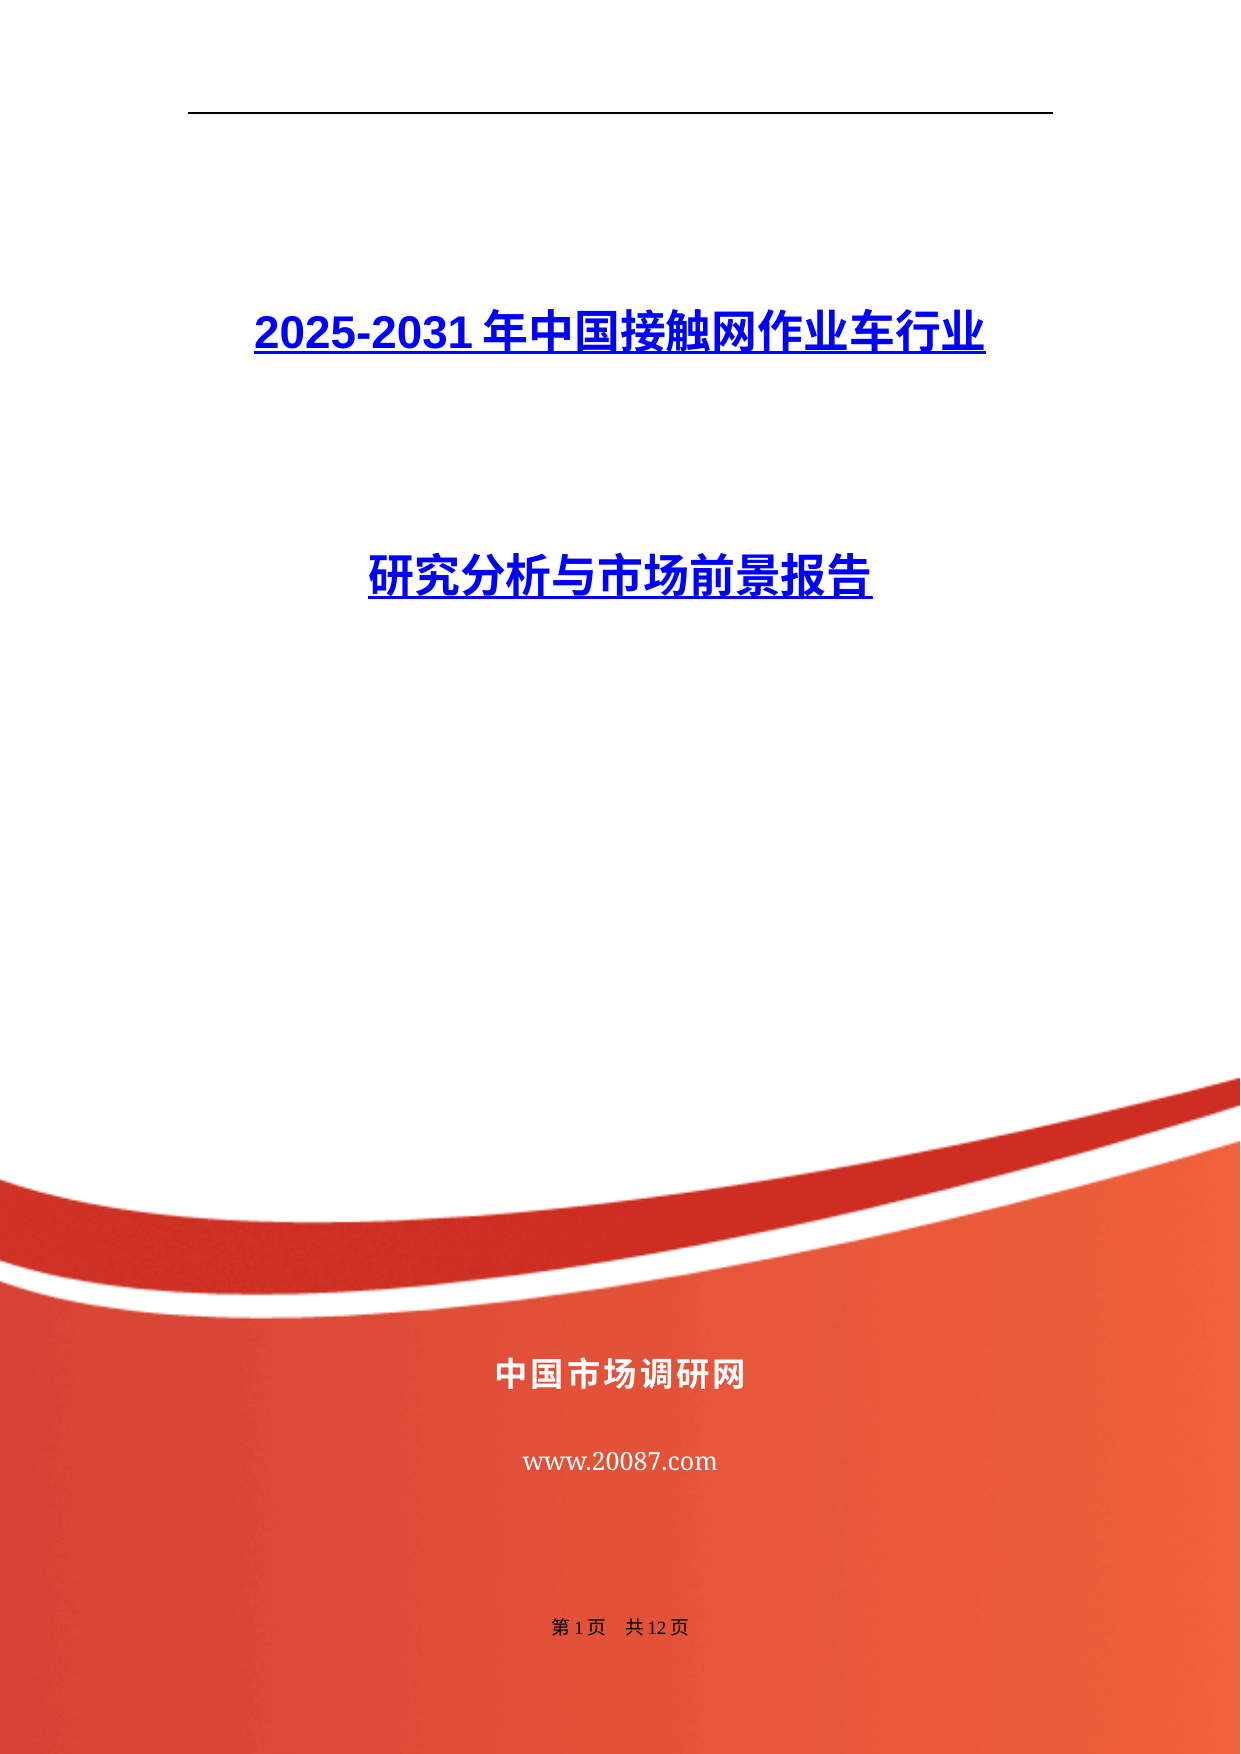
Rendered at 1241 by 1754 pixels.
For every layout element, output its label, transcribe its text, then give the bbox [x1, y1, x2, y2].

table_header 2025-2031年中国接触网作业车行业研究分析与市场前景报告 [188, 207, 1053, 773]
picture [0, 1006, 1241, 1754]
subtitle 中国市场调研网 [187, 1339, 1053, 1404]
text www.20087.com [187, 1428, 1053, 1493]
